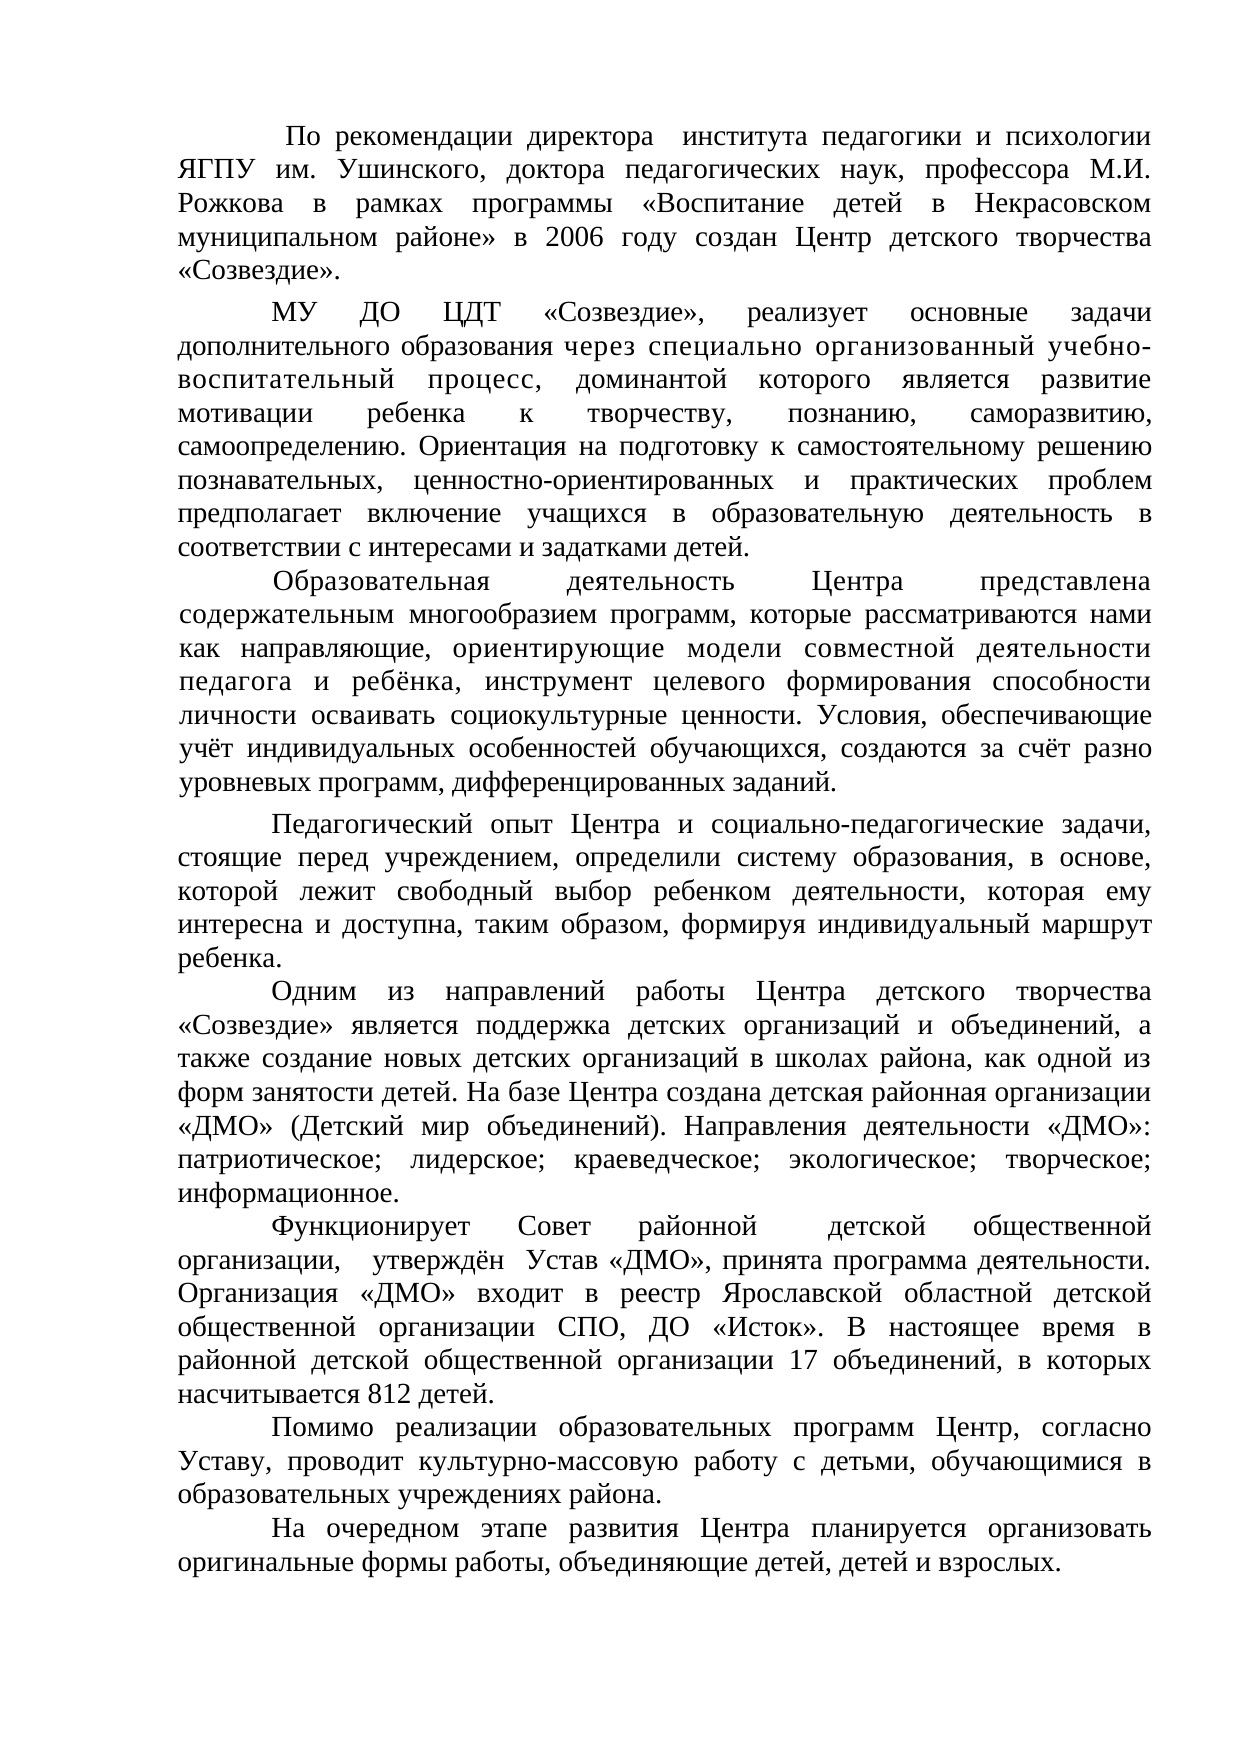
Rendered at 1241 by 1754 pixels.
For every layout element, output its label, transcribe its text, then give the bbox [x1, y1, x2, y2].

text Педагогический опыт Центра и социально-педагогические задачи, стоящие перед учреждением, определили систему образования, в основе, которой лежит свободный выбор ребенком деятельности, которая ему интересна и доступна, таким образом, формируя индивидуальный маршрут ребенка. [177, 806, 1152, 973]
text Функционирует Совет районной детской общественной организации, утверждён Устав «ДМО», принята программа деятельности. Организация «ДМО» входит в реестр Ярославской областной детской общественной организации СПО, ДО «Исток». В настоящее время в районной детской общественной организации 17 объединений, в которых насчитывается 812 детей. [177, 1208, 1152, 1409]
text На очередном этапе развития Центра планируется организовать оригинальные формы работы, объединяющие детей, детей и взрослых. [177, 1510, 1152, 1577]
text По рекомендации директора института педагогики и психологии ЯГПУ им. Ушинского, доктора педагогических наук, профессора М.И. Рожкова в рамках программы «Воспитание детей в Некрасовском муниципальном районе» в 2006 году создан Центр детского творчества «Созвездие». [177, 118, 1152, 286]
text Одним из направлений работы Центра детского творчества «Созвездие» является поддержка детских организаций и объединений, а также создание новых детских организаций в школах района, как одной из форм занятости детей. На базе Центра создана детская районная организации «ДМО» (Детский мир объединений). Направления деятельности «ДМО»: патриотическое; лидерское; краеведческое; экологическое; творческое; информационное. [177, 973, 1152, 1208]
text Образовательная деятельность Центра представлена содержательным многообразием программ, которые рассматриваются нами как направляющие, ориентирующие модели совместной деятельности педагога и ребёнка, инструмент целевого формирования способности личности осваивать социокультурные ценности. Условия, обеспечивающие учёт индивидуальных особенностей обучающихся, создаются за счёт разно уровневых программ, дифференцированных заданий. [179, 563, 1152, 797]
text МУ ДО ЦДТ «Созвездие», реализует основные задачи дополнительного образования через специально организованный учебно-воспитательный процесс, доминантой которого является развитие мотивации ребенка к творчеству, познанию, саморазвитию, самоопределению. Ориентация на подготовку к самостоятельному решению познавательных, ценностно-ориентированных и практических проблем предполагает включение учащихся в образовательную деятельность в соответствии с интересами и задатками детей. [177, 294, 1152, 563]
text Помимо реализации образовательных программ Центр, согласно Уставу, проводит культурно-массовую работу с детьми, обучающимися в образовательных учреждениях района. [177, 1409, 1152, 1510]
